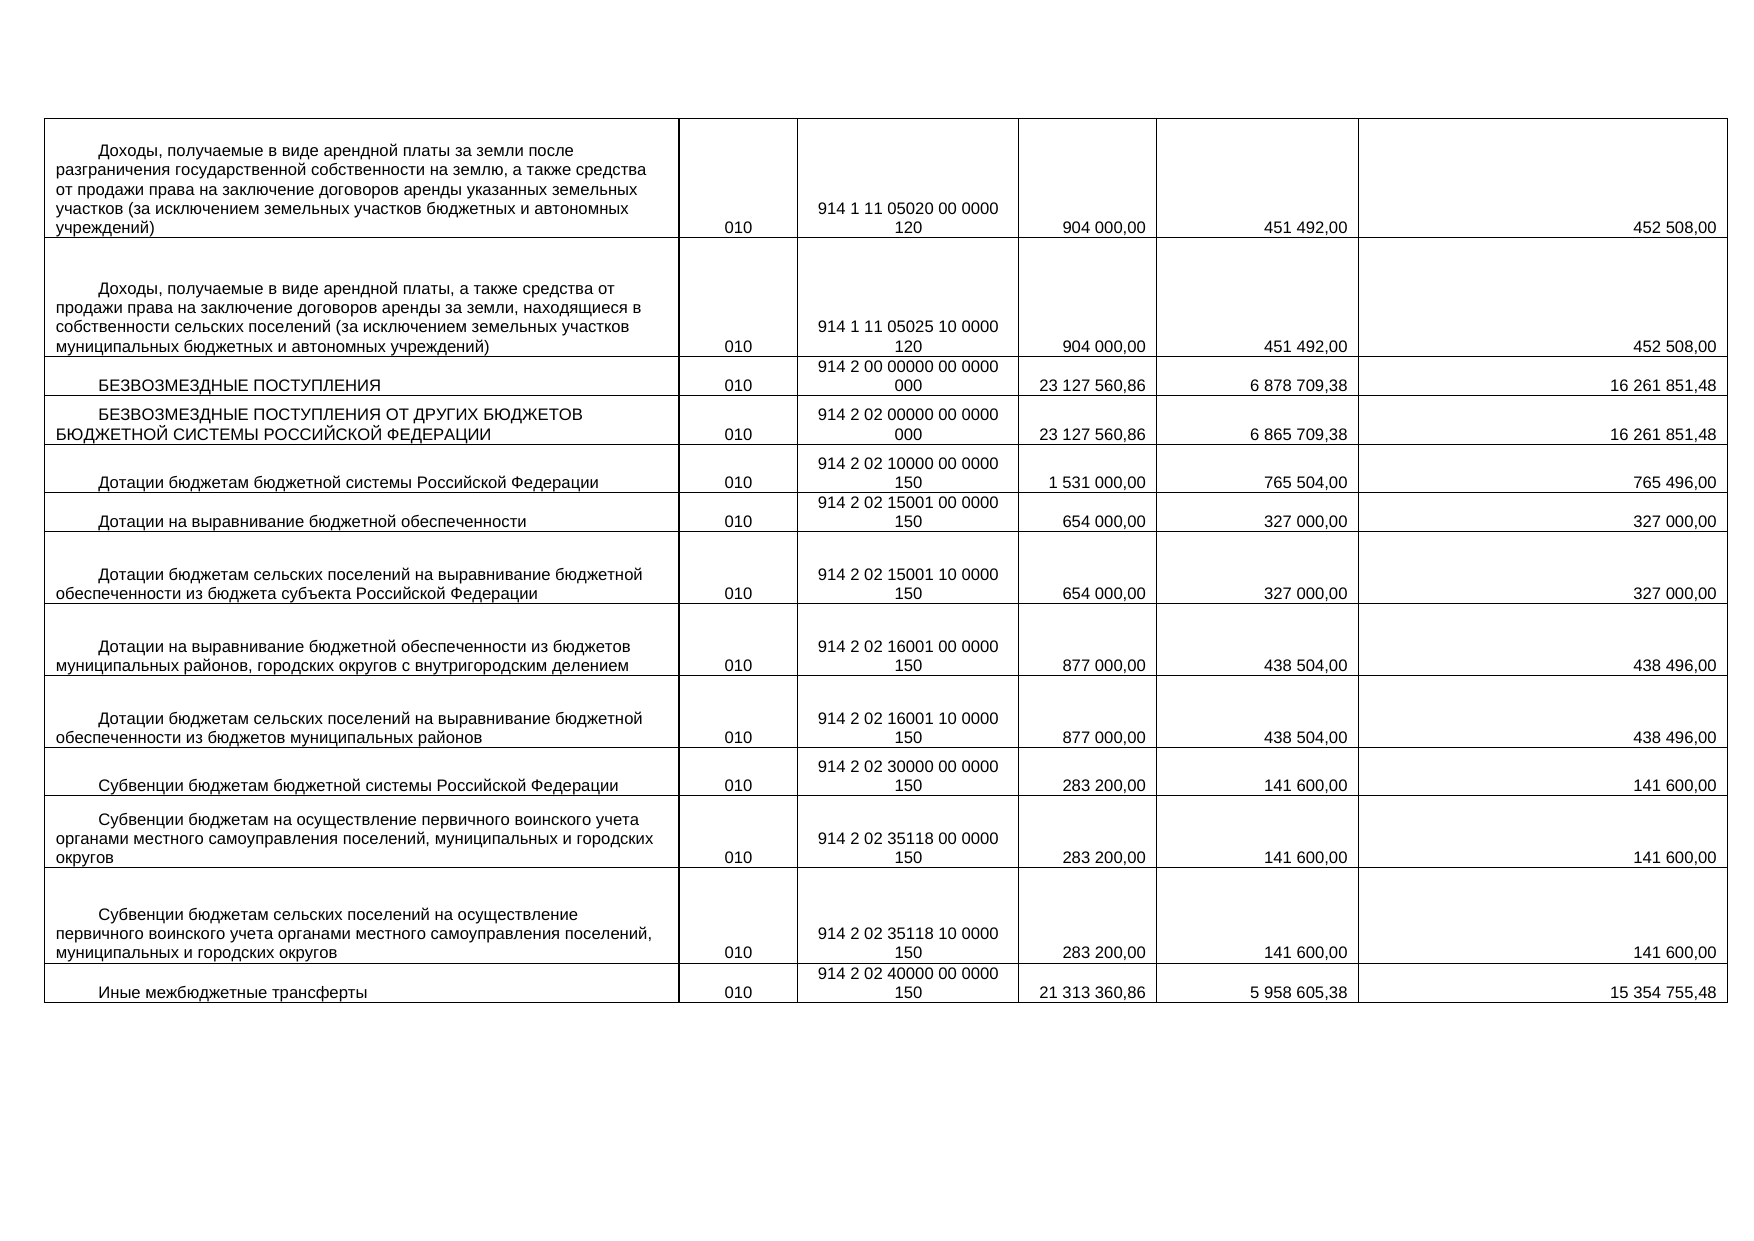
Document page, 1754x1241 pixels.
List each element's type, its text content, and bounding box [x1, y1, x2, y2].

table_cell 438 496,00 [1359, 604, 1727, 675]
table_cell Субвенции бюджетам бюджетной системы Российской Федерации [45, 748, 678, 795]
table_cell 438 504,00 [1157, 676, 1358, 747]
table_cell 283 200,00 [1019, 868, 1156, 962]
table_cell 010 [680, 532, 797, 603]
table_cell 914 1 11 05020 00 0000 120 [798, 119, 1018, 237]
table_cell 914 2 02 35118 00 0000 150 [798, 796, 1018, 867]
table_cell 141 600,00 [1359, 748, 1727, 795]
table_cell Дотации бюджетам сельских поселений на выравнивание бюджетной обеспеченности из бюджета субъекта Российской Федерации [45, 532, 678, 603]
table_cell 452 508,00 [1359, 119, 1727, 237]
table_cell Доходы, получаемые в виде арендной платы, а также средства от продажи права на заключение договоров аренды за земли, находящиеся в собственности сельских поселений (за исключением земельных участков муниципальных бюджетных и автономных учреждений) [45, 238, 678, 356]
table_cell 904 000,00 [1019, 119, 1156, 237]
table_cell 914 2 00 00000 00 0000 000 [798, 357, 1018, 395]
table_cell 765 496,00 [1359, 445, 1727, 492]
table_cell Субвенции бюджетам на осуществление первичного воинского учета органами местного самоуправления поселений, муниципальных и городских округов [45, 796, 678, 867]
table_cell 914 2 02 16001 00 0000 150 [798, 604, 1018, 675]
table_cell 452 508,00 [1359, 238, 1727, 356]
table_cell 327 000,00 [1157, 532, 1358, 603]
table_cell 141 600,00 [1359, 868, 1727, 962]
table_cell 23 127 560,86 [1019, 396, 1156, 443]
table_cell 914 1 11 05025 10 0000 120 [798, 238, 1018, 356]
table_cell 914 2 02 00000 00 0000 000 [798, 396, 1018, 443]
table_cell 438 504,00 [1157, 604, 1358, 675]
table_cell 010 [680, 493, 797, 531]
table_cell 654 000,00 [1019, 532, 1156, 603]
table_cell 914 2 02 15001 00 0000 150 [798, 493, 1018, 531]
table_cell 141 600,00 [1359, 796, 1727, 867]
table_cell Дотации бюджетам бюджетной системы Российской Федерации [45, 445, 678, 492]
table_cell 010 [680, 357, 797, 395]
table_cell 23 127 560,86 [1019, 357, 1156, 395]
table_cell 141 600,00 [1157, 868, 1358, 962]
table_cell 6 878 709,38 [1157, 357, 1358, 395]
table_cell 21 313 360,86 [1019, 964, 1156, 1002]
table_cell 327 000,00 [1359, 493, 1727, 531]
table_cell 010 [680, 445, 797, 492]
table_cell 6 865 709,38 [1157, 396, 1358, 443]
table_cell 451 492,00 [1157, 238, 1358, 356]
table_cell 451 492,00 [1157, 119, 1358, 237]
table_cell 1 531 000,00 [1019, 445, 1156, 492]
table_cell БЕЗВОЗМЕЗДНЫЕ ПОСТУПЛЕНИЯ [45, 357, 678, 395]
table_cell Доходы, получаемые в виде арендной платы за земли после разграничения государственной собственности на землю, а также средства от продажи права на заключение договоров аренды указанных земельных участков (за исключением земельных участков бюджетных и автономных учреждений) [45, 119, 678, 237]
table_cell 010 [680, 964, 797, 1002]
table_cell 010 [680, 396, 797, 443]
table_cell 327 000,00 [1359, 532, 1727, 603]
table_cell 15 354 755,48 [1359, 964, 1727, 1002]
table_cell 914 2 02 15001 10 0000 150 [798, 532, 1018, 603]
table_cell 141 600,00 [1157, 796, 1358, 867]
table_cell 010 [680, 238, 797, 356]
table_cell Иные межбюджетные трансферты [45, 964, 678, 1002]
table_cell 5 958 605,38 [1157, 964, 1358, 1002]
table_cell 283 200,00 [1019, 796, 1156, 867]
table_cell Дотации на выравнивание бюджетной обеспеченности из бюджетов муниципальных районов, городских округов с внутригородским делением [45, 604, 678, 675]
table_cell 438 496,00 [1359, 676, 1727, 747]
table_cell 010 [680, 604, 797, 675]
table_cell 914 2 02 35118 10 0000 150 [798, 868, 1018, 962]
table_cell 327 000,00 [1157, 493, 1358, 531]
table_cell Дотации бюджетам сельских поселений на выравнивание бюджетной обеспеченности из бюджетов муниципальных районов [45, 676, 678, 747]
table_cell 877 000,00 [1019, 676, 1156, 747]
table_cell 654 000,00 [1019, 493, 1156, 531]
table_cell 914 2 02 30000 00 0000 150 [798, 748, 1018, 795]
table_cell 141 600,00 [1157, 748, 1358, 795]
table_cell 283 200,00 [1019, 748, 1156, 795]
table_cell 010 [680, 796, 797, 867]
table_cell 16 261 851,48 [1359, 357, 1727, 395]
table_cell 010 [680, 868, 797, 962]
table_cell 010 [680, 748, 797, 795]
table_cell 877 000,00 [1019, 604, 1156, 675]
table_cell 914 2 02 16001 10 0000 150 [798, 676, 1018, 747]
table_cell 914 2 02 10000 00 0000 150 [798, 445, 1018, 492]
table_cell 010 [680, 119, 797, 237]
table_cell 010 [680, 676, 797, 747]
table_cell 765 504,00 [1157, 445, 1358, 492]
table_cell 914 2 02 40000 00 0000 150 [798, 964, 1018, 1002]
table_cell БЕЗВОЗМЕЗДНЫЕ ПОСТУПЛЕНИЯ ОТ ДРУГИХ БЮДЖЕТОВ БЮДЖЕТНОЙ СИСТЕМЫ РОССИЙСКОЙ ФЕДЕРАЦИИ [45, 396, 678, 443]
table_cell 904 000,00 [1019, 238, 1156, 356]
table_cell Субвенции бюджетам сельских поселений на осуществление первичного воинского учета органами местного самоуправления поселений, муниципальных и городских округов [45, 868, 678, 962]
table_cell 16 261 851,48 [1359, 396, 1727, 443]
table_cell Дотации на выравнивание бюджетной обеспеченности [45, 493, 678, 531]
